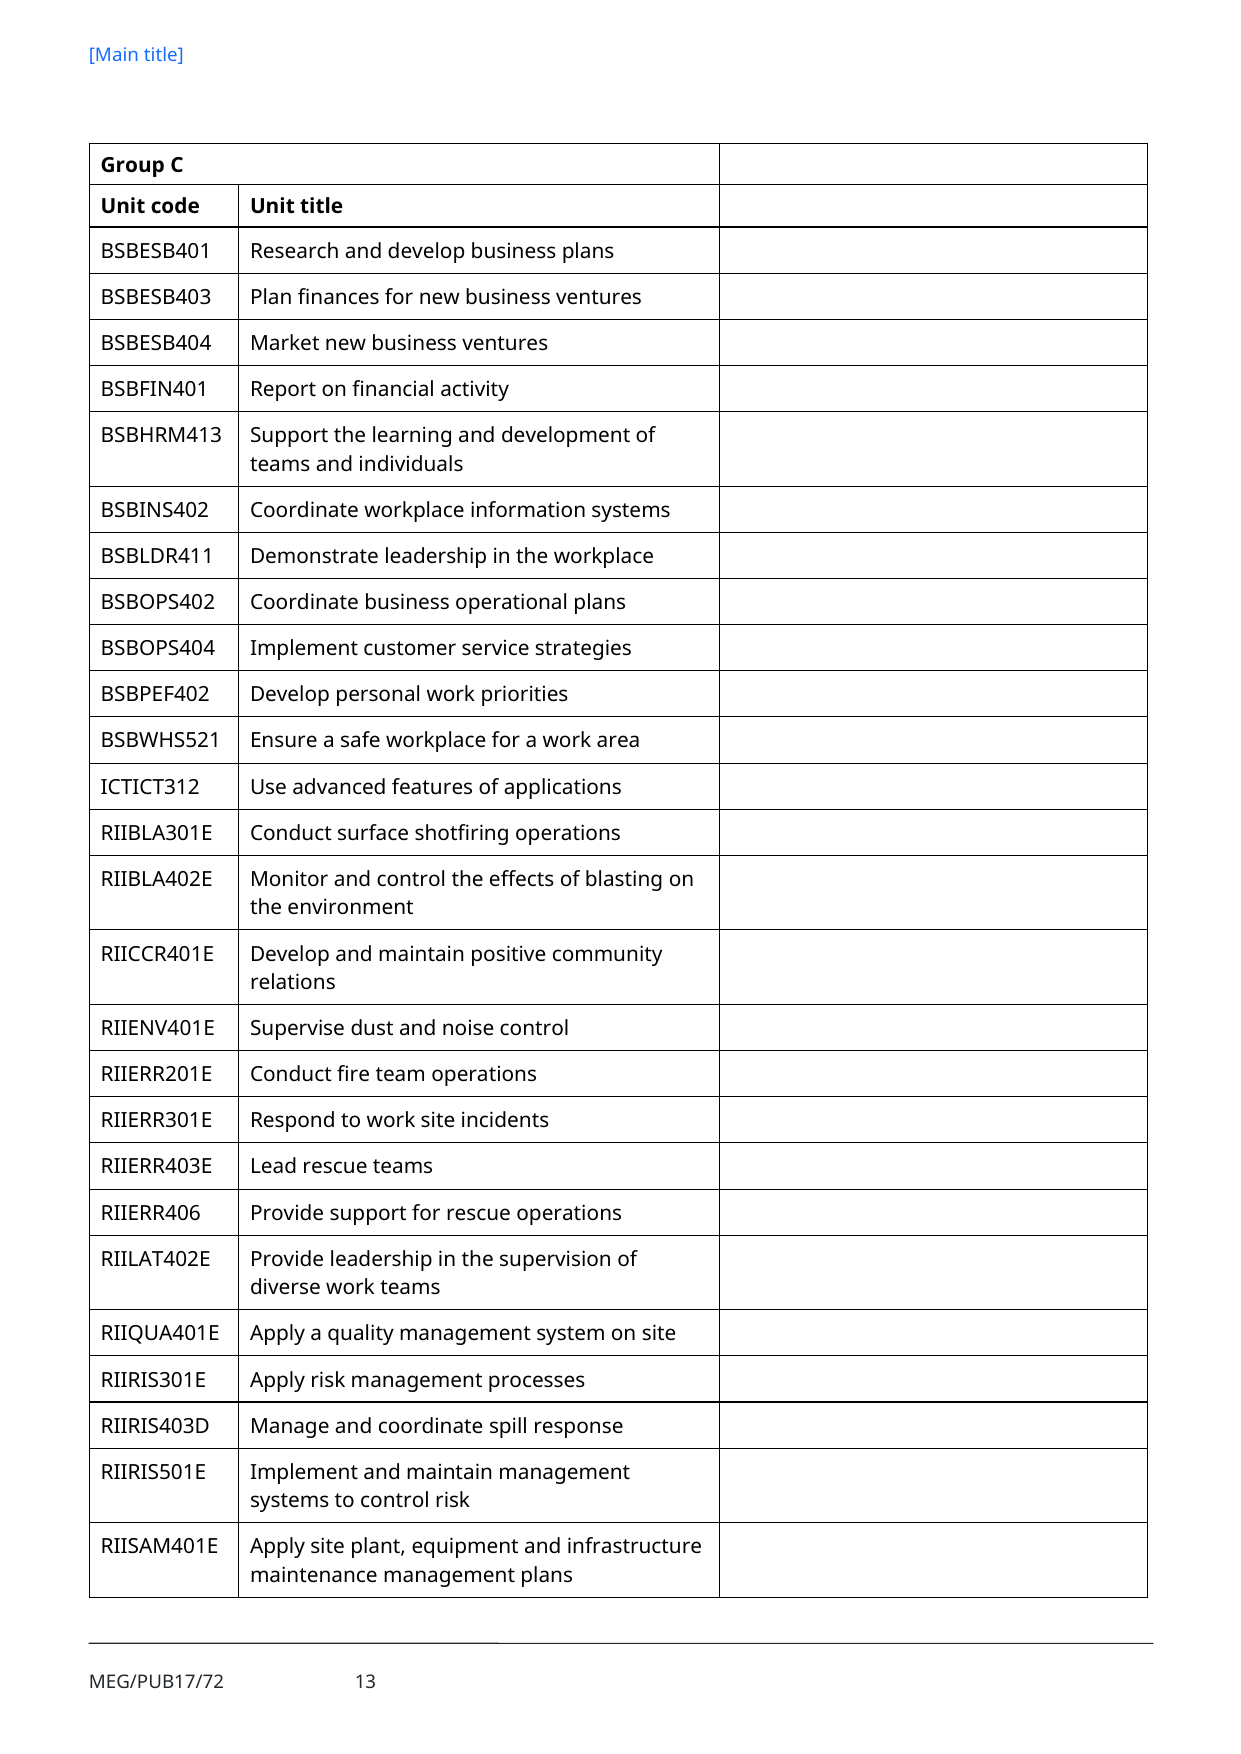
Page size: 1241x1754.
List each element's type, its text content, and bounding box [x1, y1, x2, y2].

table_cell Plan finances for new business ventures [239, 274, 719, 319]
table_cell ICTICT312 [90, 764, 238, 808]
table_cell [720, 1310, 1147, 1355]
table_cell [720, 1143, 1147, 1188]
table_cell [720, 1051, 1147, 1096]
table_cell [720, 1097, 1147, 1142]
table_cell [720, 1236, 1147, 1309]
table_cell [720, 579, 1147, 624]
table_cell Unit title [239, 185, 719, 226]
table_cell [720, 412, 1147, 486]
table_cell BSBWHS521 [90, 717, 238, 762]
table_cell [720, 1449, 1147, 1522]
table_cell Report on financial activity [239, 366, 719, 411]
table_cell Implement and maintain management systems to control risk [239, 1449, 719, 1522]
table_cell Unit code [90, 185, 238, 226]
table_cell Demonstrate leadership in the workplace [239, 533, 719, 578]
table_cell [720, 671, 1147, 716]
table_cell Conduct fire team operations [239, 1051, 719, 1096]
table_cell [720, 533, 1147, 578]
table_cell Use advanced features of applications [239, 764, 719, 808]
table_cell BSBPEF402 [90, 671, 238, 716]
table_cell [720, 320, 1147, 365]
table_cell RIIBLA301E [90, 810, 238, 855]
table_cell Implement customer service strategies [239, 625, 719, 670]
table_cell Apply risk management processes [239, 1356, 719, 1401]
table_cell Monitor and control the effects of blasting on the environment [239, 856, 719, 929]
table_cell Provide support for rescue operations [239, 1190, 719, 1234]
table_cell [720, 274, 1147, 319]
table_cell [720, 1005, 1147, 1050]
table_cell BSBFIN401 [90, 366, 238, 411]
table_cell [720, 1403, 1147, 1448]
table_cell Conduct surface shotfiring operations [239, 810, 719, 855]
table_cell Lead rescue teams [239, 1143, 719, 1188]
table_cell RIISAM401E [90, 1523, 238, 1597]
table_cell [720, 810, 1147, 855]
table_cell BSBESB403 [90, 274, 238, 319]
table_cell RIIERR301E [90, 1097, 238, 1142]
table_cell RIIQUA401E [90, 1310, 238, 1355]
table_cell Ensure a safe workplace for a work area [239, 717, 719, 762]
table_cell RIILAT402E [90, 1236, 238, 1309]
table_cell Apply a quality management system on site [239, 1310, 719, 1355]
table_cell BSBINS402 [90, 487, 238, 532]
table_cell RIIBLA402E [90, 856, 238, 929]
table_cell Provide leadership in the supervision of diverse work teams [239, 1236, 719, 1309]
table_cell RIIENV401E [90, 1005, 238, 1050]
table_cell [720, 1523, 1147, 1597]
table_cell [720, 1356, 1147, 1401]
table_cell Coordinate business operational plans [239, 579, 719, 624]
table_cell RIIERR406 [90, 1190, 238, 1234]
table_cell RIIERR201E [90, 1051, 238, 1096]
table_cell BSBOPS404 [90, 625, 238, 670]
table_cell RIIRIS403D [90, 1403, 238, 1448]
table_cell Manage and coordinate spill response [239, 1403, 719, 1448]
table_cell Supervise dust and noise control [239, 1005, 719, 1050]
table_cell [720, 487, 1147, 532]
table_cell RIIERR403E [90, 1143, 238, 1188]
table_cell Respond to work site incidents [239, 1097, 719, 1142]
table_cell RIIRIS301E [90, 1356, 238, 1401]
table_cell Research and develop business plans [239, 228, 719, 272]
table_cell [720, 625, 1147, 670]
table_cell [720, 366, 1147, 411]
table_cell Support the learning and development of teams and individuals [239, 412, 719, 486]
table_cell [720, 1190, 1147, 1234]
table_cell [720, 930, 1147, 1004]
table_cell Coordinate workplace information systems [239, 487, 719, 532]
table_cell Group C [90, 144, 719, 184]
table_cell BSBESB401 [90, 228, 238, 272]
table_cell Market new business ventures [239, 320, 719, 365]
table_cell Apply site plant, equipment and infrastructure maintenance management plans [239, 1523, 719, 1597]
table_cell RIIRIS501E [90, 1449, 238, 1522]
table_cell [720, 717, 1147, 762]
table_cell Develop and maintain positive community relations [239, 930, 719, 1004]
table_cell [720, 856, 1147, 929]
table_cell BSBLDR411 [90, 533, 238, 578]
table_cell [720, 185, 1147, 226]
table_cell RIICCR401E [90, 930, 238, 1004]
table_cell [720, 228, 1147, 272]
table_cell BSBESB404 [90, 320, 238, 365]
table_cell BSBOPS402 [90, 579, 238, 624]
table_cell [720, 764, 1147, 808]
table_cell Develop personal work priorities [239, 671, 719, 716]
table_cell [720, 144, 1147, 184]
table_cell BSBHRM413 [90, 412, 238, 486]
